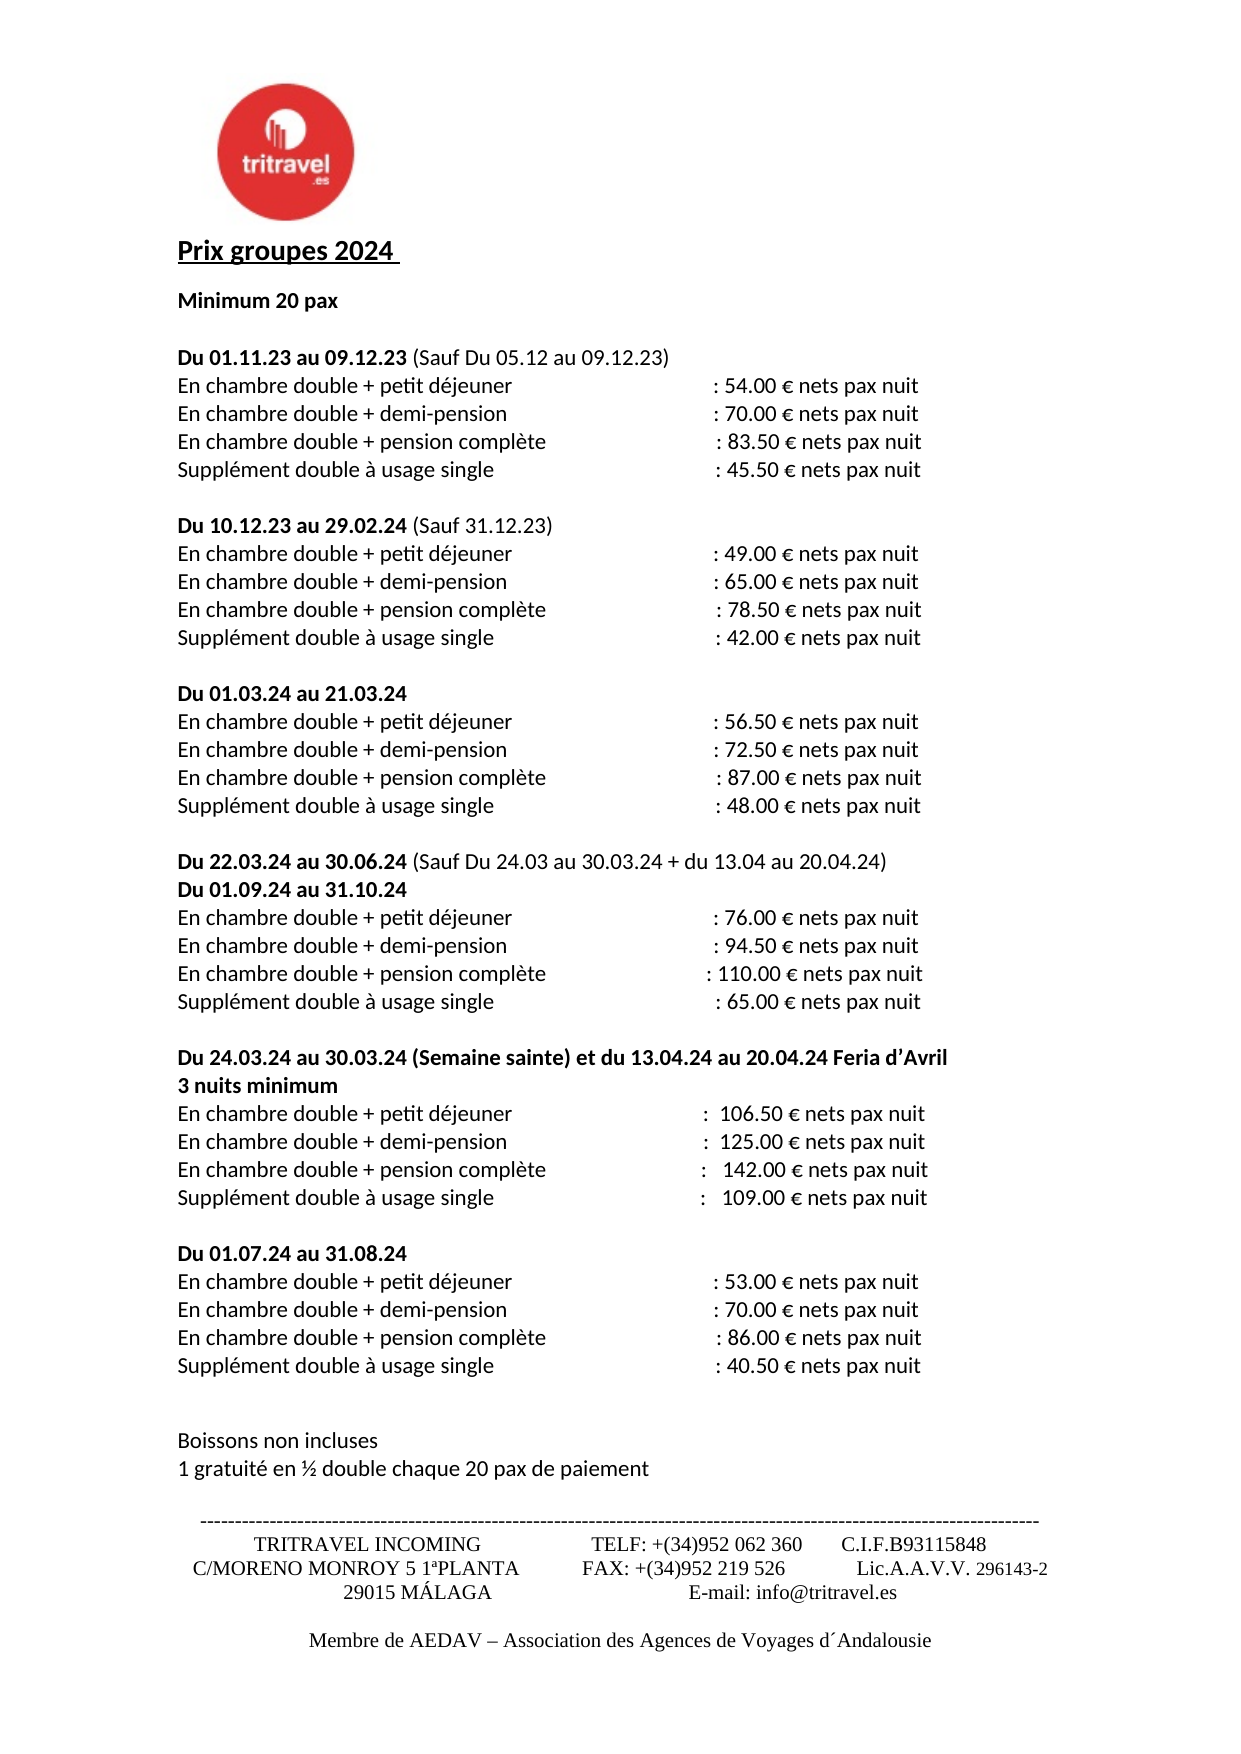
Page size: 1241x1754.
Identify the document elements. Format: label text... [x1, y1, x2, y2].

text Supplément double à usage single : 109.00 € nets pax nuit [177, 1183, 1063, 1211]
text Supplément double à usage single : 45.50 € nets pax nuit [177, 455, 1063, 483]
text En chambre double + pension complète : 78.50 € nets pax nuit [177, 595, 1063, 623]
text Du 01.11.23 au 09.12.23 (Sauf Du 05.12 au 09.12.23) [177, 343, 1063, 371]
text Prix groupes 2024 [177, 232, 1063, 267]
text En chambre double + petit déjeuner : 76.00 € nets pax nuit [177, 903, 1063, 931]
text En chambre double + demi-pension : 65.00 € nets pax nuit [177, 567, 1063, 595]
text En chambre double + demi-pension : 72.50 € nets pax nuit [177, 735, 1063, 763]
text En chambre double + demi-pension : 70.00 € nets pax nuit [177, 1295, 1063, 1323]
picture [177, 73, 392, 232]
text Du 22.03.24 au 30.06.24 (Sauf Du 24.03 au 30.03.24 + du 13.04 au 20.04.24) [177, 847, 1063, 875]
text En chambre double + pension complète : 86.00 € nets pax nuit [177, 1323, 1063, 1351]
text Supplément double à usage single : 48.00 € nets pax nuit [177, 791, 1063, 819]
text Du 10.12.23 au 29.02.24 (Sauf 31.12.23) [177, 511, 1063, 539]
text En chambre double + demi-pension : 94.50 € nets pax nuit [177, 931, 1063, 959]
text Du 01.03.24 au 21.03.24 [177, 679, 1063, 707]
text En chambre double + petit déjeuner : 56.50 € nets pax nuit [177, 707, 1063, 735]
text En chambre double + demi-pension : 125.00 € nets pax nuit [177, 1127, 1063, 1155]
text 3 nuits minimum [177, 1071, 1063, 1099]
text En chambre double + petit déjeuner : 53.00 € nets pax nuit [177, 1267, 1063, 1295]
text Du 24.03.24 au 30.03.24 (Semaine sainte) et du 13.04.24 au 20.04.24 Feria d’Avril [177, 1043, 1063, 1071]
text Du 01.07.24 au 31.08.24 [177, 1239, 1063, 1267]
text En chambre double + petit déjeuner : 49.00 € nets pax nuit [177, 539, 1063, 567]
text Supplément double à usage single : 40.50 € nets pax nuit [177, 1351, 1063, 1379]
text En chambre double + pension complète : 87.00 € nets pax nuit [177, 763, 1063, 791]
text 1 gratuité en ½ double chaque 20 pax de paiement [177, 1454, 1063, 1482]
text En chambre double + pension complète : 110.00 € nets pax nuit [177, 959, 1063, 987]
text En chambre double + pension complète : 142.00 € nets pax nuit [177, 1155, 1063, 1183]
text Minimum 20 pax [177, 287, 1063, 315]
text Du 01.09.24 au 31.10.24 [177, 875, 1063, 903]
text En chambre double + petit déjeuner : 54.00 € nets pax nuit [177, 371, 1063, 399]
text Supplément double à usage single : 65.00 € nets pax nuit [177, 987, 1063, 1015]
text Boissons non incluses [177, 1426, 1063, 1454]
text En chambre double + petit déjeuner : 106.50 € nets pax nuit [177, 1099, 1063, 1127]
text En chambre double + pension complète : 83.50 € nets pax nuit [177, 427, 1063, 455]
text En chambre double + demi-pension : 70.00 € nets pax nuit [177, 399, 1063, 427]
text Supplément double à usage single : 42.00 € nets pax nuit [177, 623, 1063, 651]
